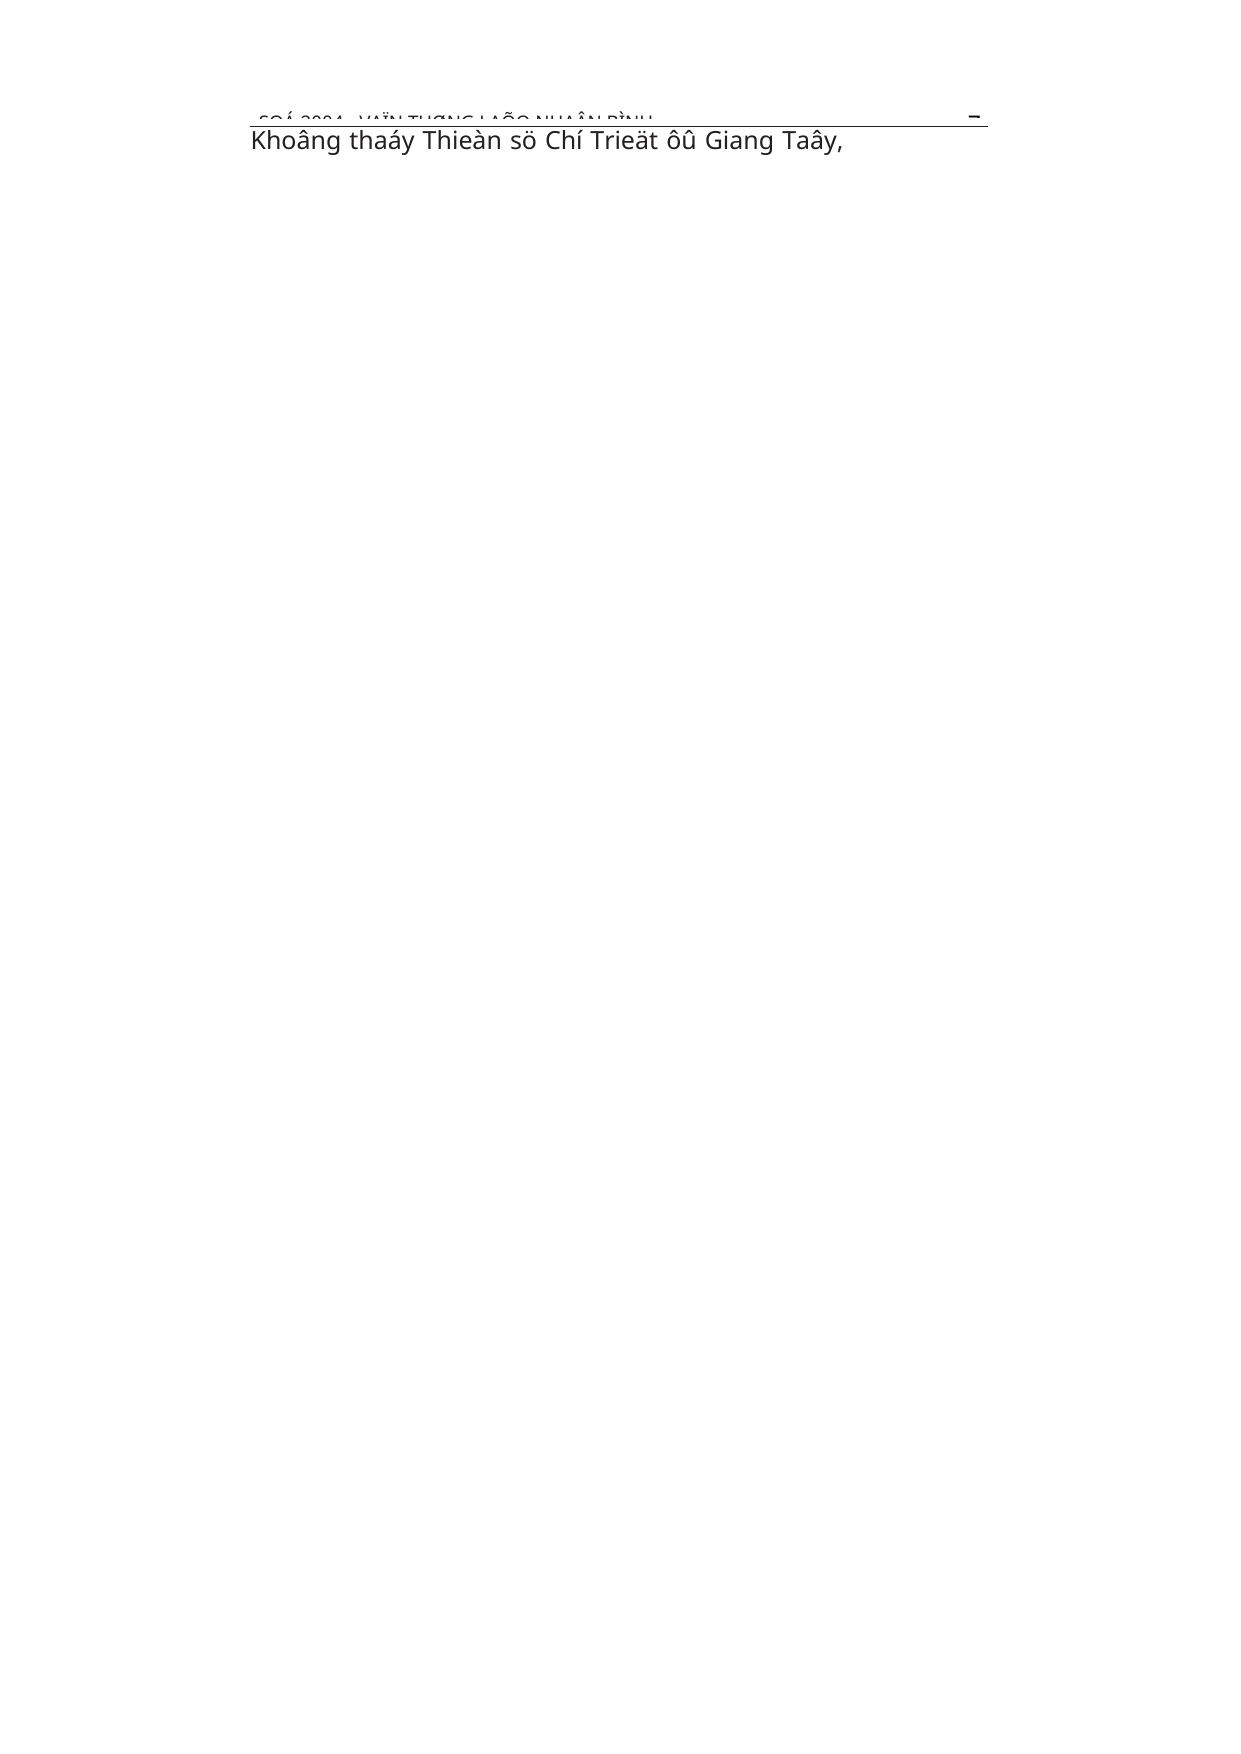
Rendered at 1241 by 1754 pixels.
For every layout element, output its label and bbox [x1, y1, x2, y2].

text [250, 125, 990, 156]
